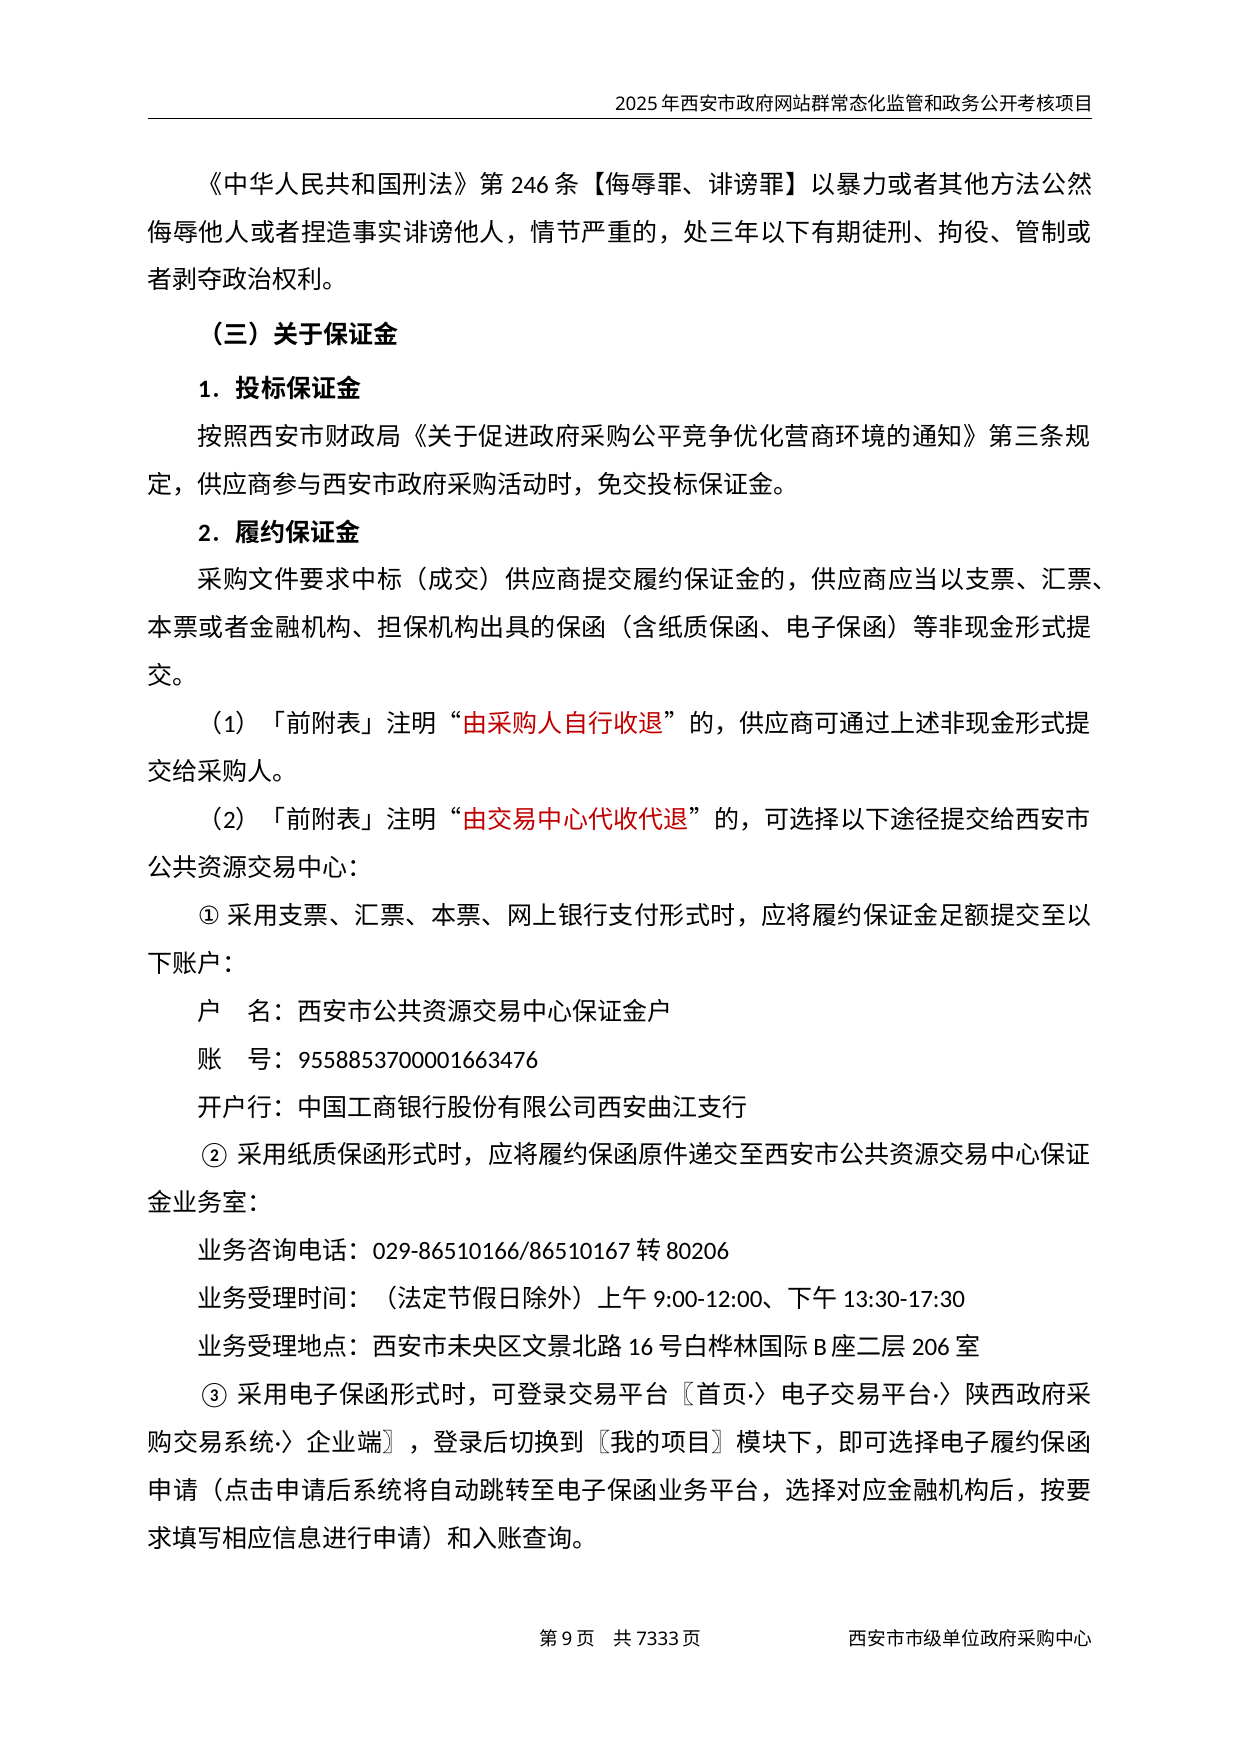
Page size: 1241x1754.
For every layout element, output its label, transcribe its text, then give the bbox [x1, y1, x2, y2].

text 开户行：中国工商银行股份有限公司西安曲江支行 [148, 1081, 1092, 1129]
text 2．履约保证金 [148, 506, 1092, 554]
subtitle （三）关于保证金 [148, 308, 1092, 356]
text 户 名：西安市公共资源交易中心保证金户 [148, 985, 1092, 1033]
text 业务咨询电话：029-86510166/86510167转80206 [148, 1225, 1092, 1273]
text 业务受理时间：（法定节假日除外）上午9:00-12:00、下午13:30-17:30 [148, 1273, 1092, 1321]
text 《中华人民共和国刑法》第246条【侮辱罪、诽谤罪】以暴力或者其他方法公然侮辱他人或者捏造事实诽谤他人，情节严重的，处三年以下有期徒刑、拘役、管制或者剥夺政治权利。 [148, 158, 1092, 302]
text 1．投 标保证金 [148, 362, 1092, 410]
text ② 采用纸质保函形式时，应将履约保函原件递交至西安市公共资源交易中心保证金业务室： [148, 1129, 1092, 1225]
text 账 号：9558853700001663476 [148, 1033, 1092, 1081]
text （2）「前附表」注明“由交易中心代收代退”的，可选择以下途径提交给西安市公共资源交易中心： [148, 794, 1092, 889]
text ① 采用支票、汇票、本票、网上银行支付形式时，应将履约保证金足额提交至以下账户： [148, 889, 1092, 985]
text 按照西安市财政局《关于促进政府采购公平竞争优化营商环境的通知》第三条规定，供应商参与西安市政府采购活动时，免交投 标保证金。 [148, 410, 1092, 506]
text 采购文件要求中 标（成 交）供应商提交履约保证金的，供应商应当以支票、汇票、本票或者金融机构、担保机构出具的保函（含纸质保函、电子保函）等非现金形式提交。 [148, 554, 1092, 698]
text ③ 采用电子保函形式时，可登录交易平台〖首页·〉电子交易平台·〉陕西政府采购交易系统·〉企业端〗，登录后切换到〖我的项目〗模块下，即可选择电子履约保函申请（点击申请后系统将自动跳转至电子保函业务平台，选择对应金融机构后，按要求填写相应信息进行申请）和入账查询。 [148, 1369, 1092, 1560]
text 业务受理地点：西安市未央区文景北路16号白桦林国际B座二层206室 [148, 1321, 1092, 1369]
text （1）「前附表」注明“由采购人自行收退”的，供应商可通过上述非现金形式提交给采购人。 [148, 698, 1092, 794]
